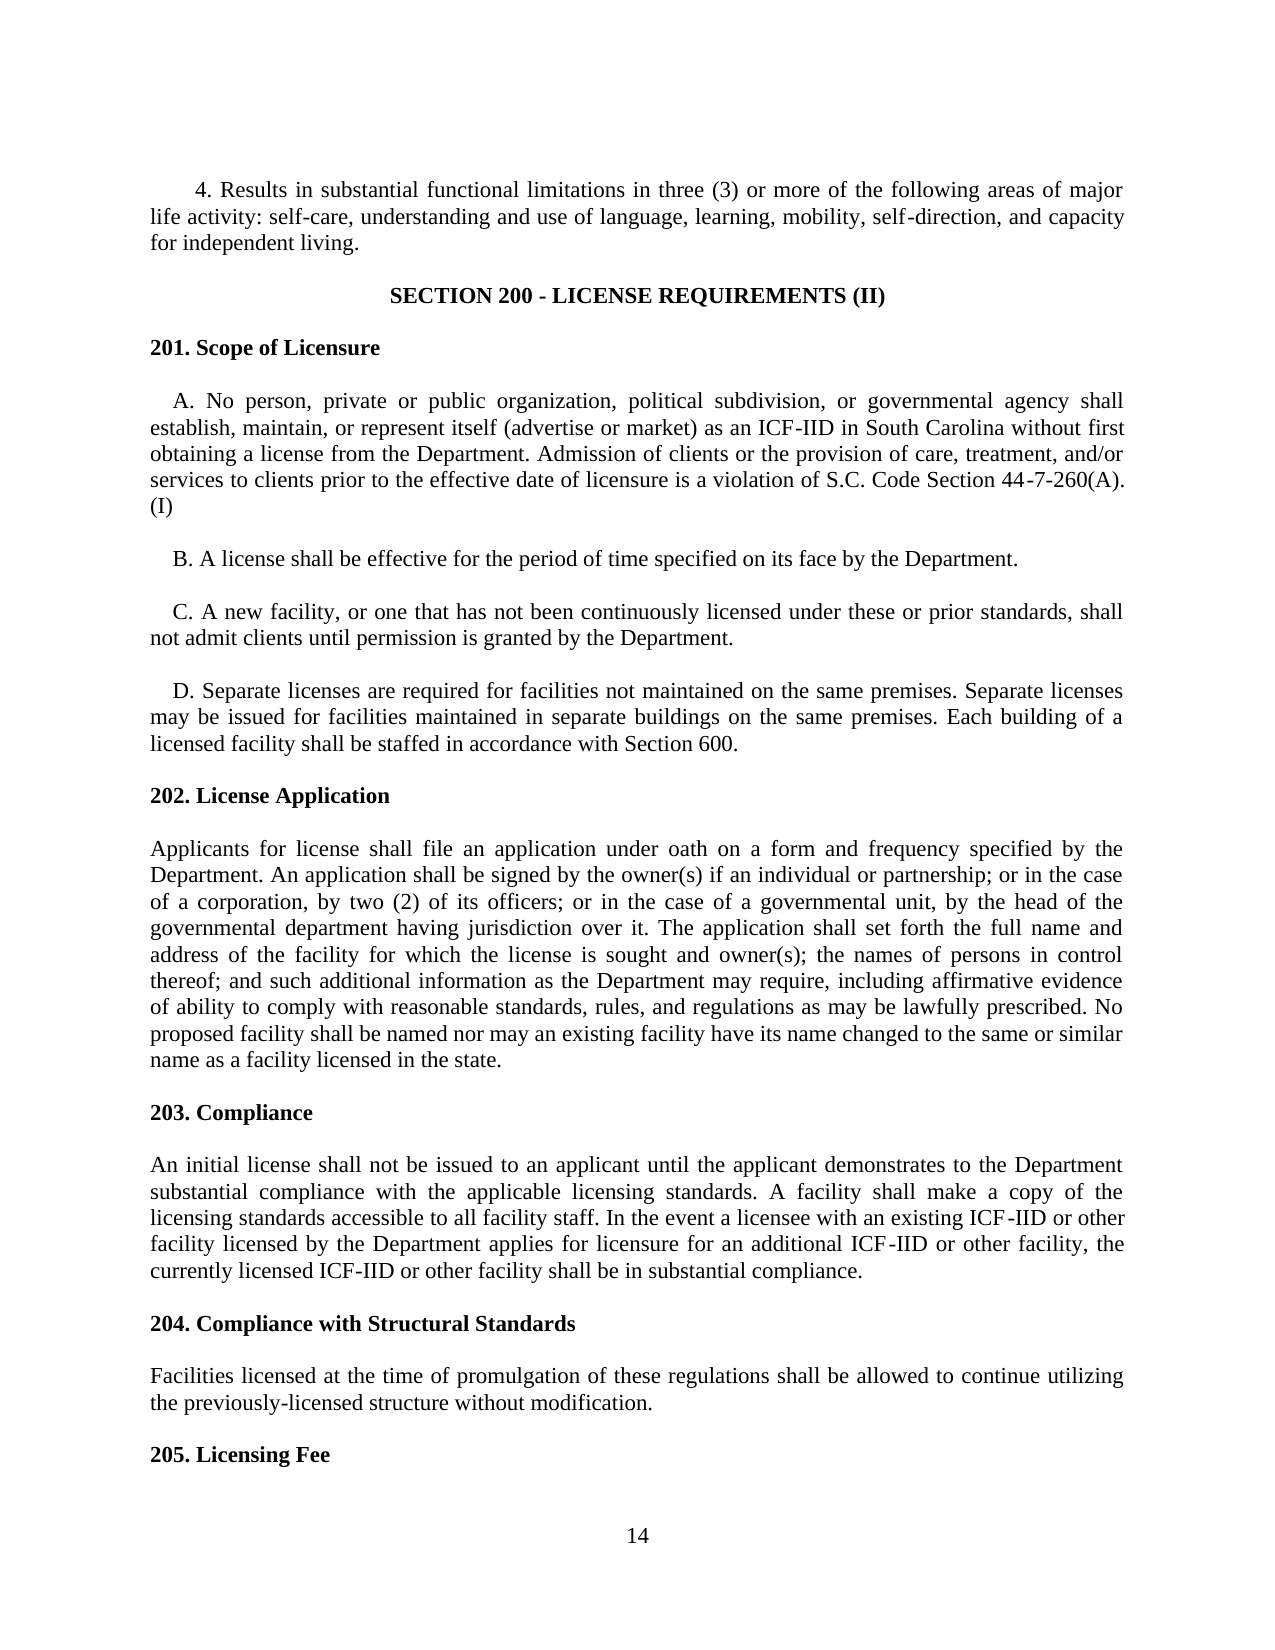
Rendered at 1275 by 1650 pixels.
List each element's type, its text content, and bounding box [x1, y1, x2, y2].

text 204. Compliance with Structural Standards [150, 1309, 1125, 1336]
text SECTION 200 - LICENSE REQUIREMENTS (II) [150, 282, 1125, 308]
text B. A license shall be effective for the period of time specified on its face by the Department. [150, 545, 1125, 572]
text C. A new facility, or one that has not been continuously licensed under these or prior standards, shall not admit clients until permission is granted by the Department. [150, 598, 1125, 651]
text Applicants for license shall file an application under oath on a form and frequency specified by the Department. An application shall be signed by the owner(s) if an individual or partnership; or in the case of a corporation, by two (2) of its officers; or in the case of a governmental unit, by the head of the governmental department having jurisdiction over it. The application shall set forth the full name and address of the facility for which the license is sought and owner(s); the names of persons in control thereof; and such additional information as the Department may require, including affirmative evidence of ability to comply with reasonable standards, rules, and regulations as may be lawfully prescribed. No proposed facility shall be named nor may an existing facility have its name changed to the same or similar name as a facility licensed in the state. [150, 835, 1125, 1072]
text A. No person, private or public organization, political subdivision, or governmental agency shall establish, maintain, or represent itself (advertise or market) as an ICF-IID in South Carolina without first obtaining a license from the Department. Admission of clients or the provision of care, treatment, and/or services to clients prior to the effective date of licensure is a violation of S.C. Code Section 44-7-260(A). (I) [150, 387, 1125, 519]
text Facilities licensed at the time of promulgation of these regulations shall be allowed to continue utilizing the previously-licensed structure without modification. [150, 1362, 1125, 1415]
text 4. Results in substantial functional limitations in three (3) or more of the following areas of major life activity: self-care, understanding and use of language, learning, mobility, self-direction, and capacity for independent living. [150, 176, 1125, 255]
text 202. License Application [150, 782, 1125, 809]
text An initial license shall not be issued to an applicant until the applicant demonstrates to the Department substantial compliance with the applicable licensing standards. A facility shall make a copy of the licensing standards accessible to all facility staff. In the event a licensee with an existing ICF-IID or other facility licensed by the Department applies for licensure for an additional ICF-IID or other facility, the currently licensed ICF-IID or other facility shall be in substantial compliance. [150, 1151, 1125, 1283]
text 205. Licensing Fee [150, 1441, 1125, 1468]
text 201. Scope of Licensure [150, 334, 1125, 361]
text D. Separate licenses are required for facilities not maintained on the same premises. Separate licenses may be issued for facilities maintained in separate buildings on the same premises. Each building of a licensed facility shall be staffed in accordance with Section 600. [150, 677, 1125, 756]
text 203. Compliance [150, 1099, 1125, 1125]
